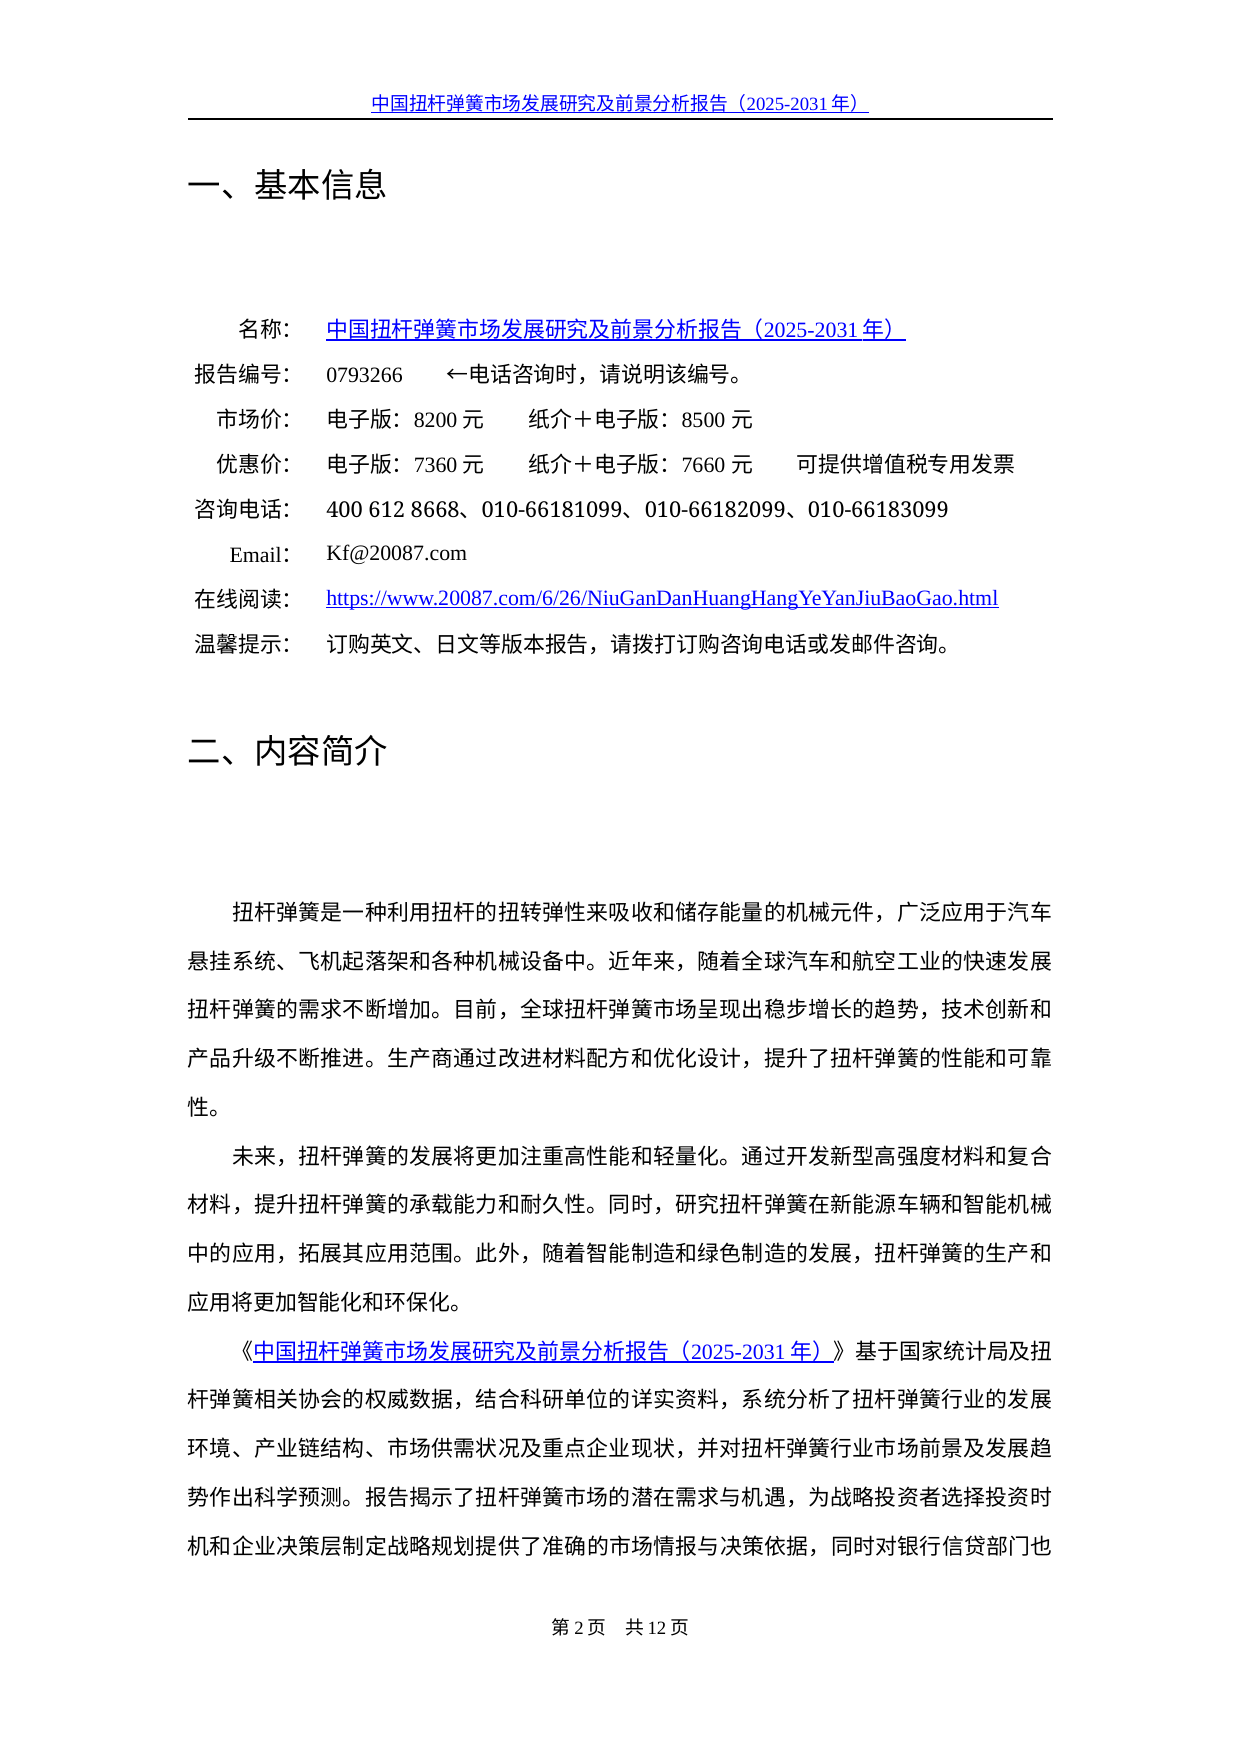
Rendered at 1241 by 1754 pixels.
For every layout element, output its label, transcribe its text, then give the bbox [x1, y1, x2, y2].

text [187, 894, 1053, 1561]
title 一、基本信息 [187, 150, 1053, 215]
table_header 名称： [167, 312, 315, 357]
table_cell 订购英文、日文等版本报告，请拨打订购咨询电话或发邮件咨询。 [315, 627, 1073, 672]
table_cell 咨询电话： [167, 492, 315, 537]
table_cell Email： [167, 537, 315, 582]
table_cell 市场价： [167, 402, 315, 447]
table_cell 优惠价： [167, 447, 315, 492]
table_cell 电子版：8200 元 纸介＋电子版：8500 元 [315, 402, 1073, 447]
title 二、内容简介 [187, 717, 1053, 782]
table_cell 在线阅读： [167, 582, 315, 627]
table_cell Kf@20087.com [315, 537, 1073, 582]
table_cell 温馨提示： [167, 627, 315, 672]
table_header 中国扭杆弹簧市场发展研究及前景分析报告（2025-2031年） [315, 312, 1073, 357]
table_cell 电子版：7360 元 纸介＋电子版：7660 元 可提供增值税专用发票 [315, 447, 1073, 492]
table_cell 400 612 8668、010-66181099、010-66182099、010-66183099 [315, 492, 1073, 537]
table_cell 报告编号： [167, 357, 315, 402]
table_cell 0793266 ←电话咨询时，请说明该编号。 [315, 357, 1073, 402]
table_cell [315, 582, 1073, 627]
